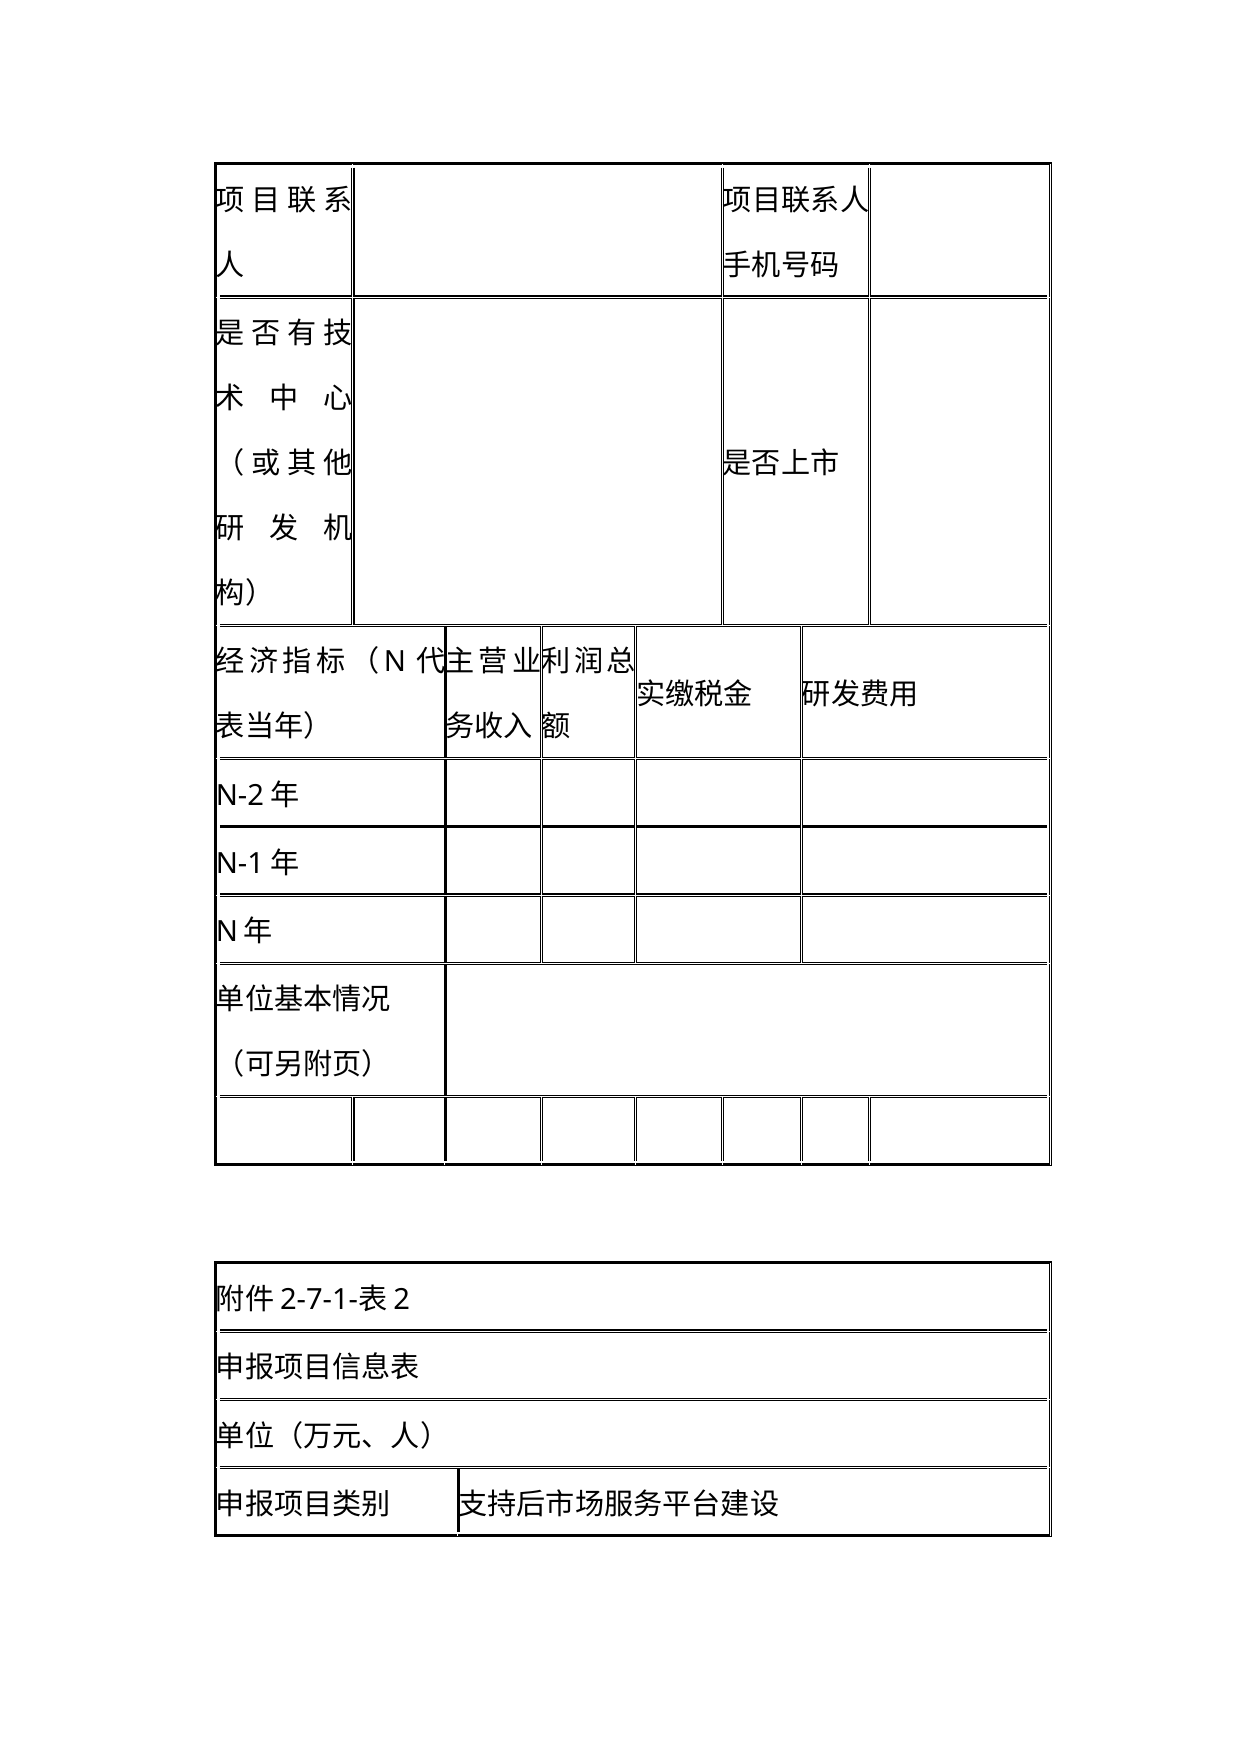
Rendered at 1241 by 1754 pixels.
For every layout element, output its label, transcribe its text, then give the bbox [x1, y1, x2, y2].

table_cell 主营业务收入 [447, 627, 540, 757]
table_cell [447, 760, 540, 825]
table_cell [802, 1098, 869, 1163]
table_cell N年 [217, 893, 444, 961]
table_cell 单位基本情况 （可另附页） [217, 961, 444, 1094]
table_cell 是否上市 [724, 299, 868, 623]
table_cell 经济指标（N代表当年） [217, 624, 444, 757]
table_cell [870, 1095, 1049, 1163]
table_cell N-2年 [216, 757, 445, 825]
table_cell [353, 165, 722, 295]
table_cell [637, 828, 800, 893]
table_cell 实缴税金 [637, 627, 800, 757]
table_cell [803, 893, 1049, 961]
table_cell [447, 828, 540, 893]
table_cell [217, 1095, 353, 1163]
table_cell [445, 1098, 541, 1163]
table_cell [543, 760, 634, 825]
table_cell [723, 1098, 802, 1163]
table_cell [543, 828, 634, 893]
table_cell 项目联系人 [217, 164, 353, 295]
table_cell [637, 897, 800, 961]
table_cell [541, 1098, 636, 1163]
table_cell 支持后市场服务平台建设 [458, 1466, 1050, 1534]
table_cell 是否有技术中心（或其他研发机构） [217, 295, 351, 623]
table_cell [637, 760, 800, 825]
table_header 附件2-7-1-表2 [217, 1264, 1049, 1329]
table_cell [802, 757, 1050, 825]
table_cell 利润总额 [543, 627, 634, 757]
table_cell [355, 299, 721, 623]
table_cell [870, 165, 1049, 295]
table_cell [803, 825, 1049, 893]
table_cell [543, 897, 634, 961]
table_cell N-1年 [217, 825, 444, 893]
table_cell 项目联系人手机号码 [723, 165, 869, 295]
table_cell 申报项目类别 [216, 1466, 458, 1534]
table_cell [636, 1098, 722, 1163]
table_cell 研发费用 [803, 624, 1049, 757]
table_cell 单位（万元、人） [217, 1398, 1049, 1466]
table_cell [871, 295, 1049, 623]
table_cell [353, 1098, 445, 1163]
table_cell [447, 897, 540, 961]
table_cell 申报项目信息表 [217, 1329, 1049, 1397]
table_cell [447, 961, 1049, 1094]
